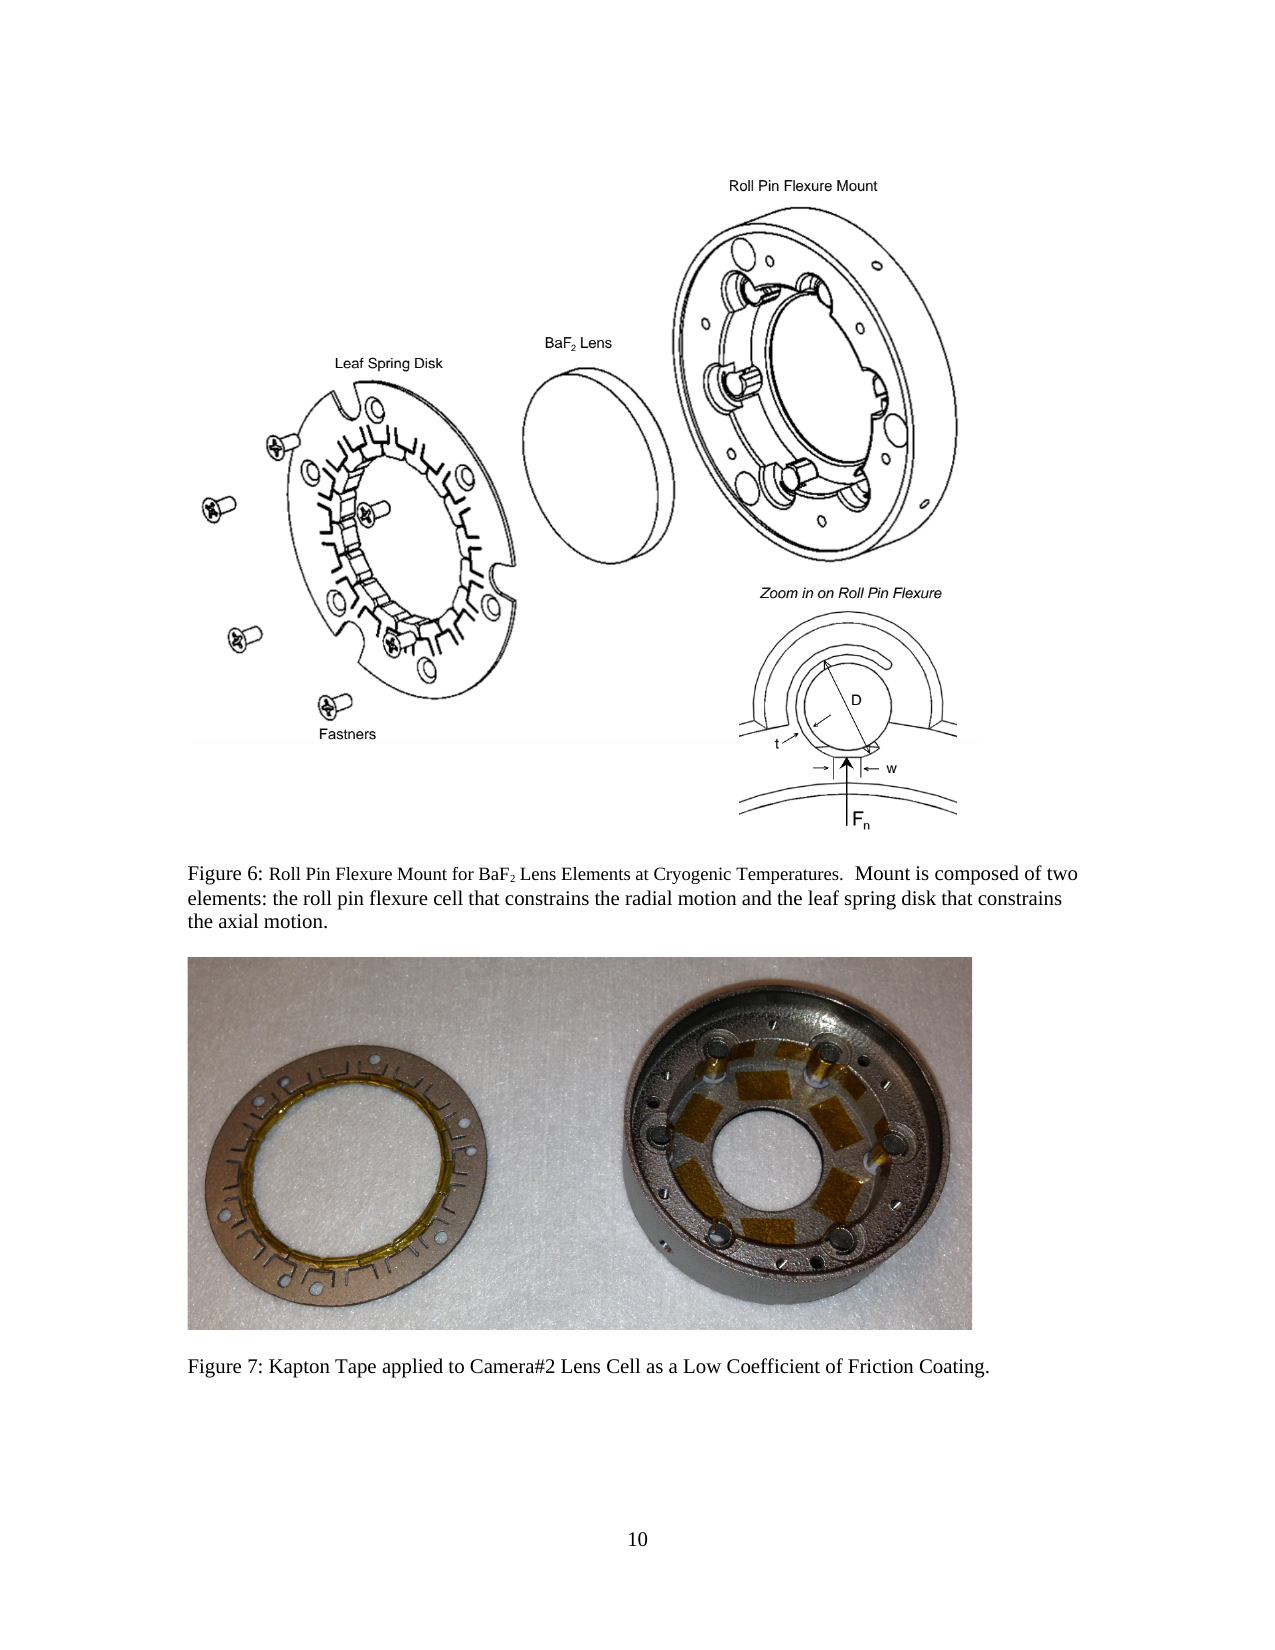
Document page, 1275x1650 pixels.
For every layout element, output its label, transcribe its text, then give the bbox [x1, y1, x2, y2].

picture [187, 957, 973, 1330]
